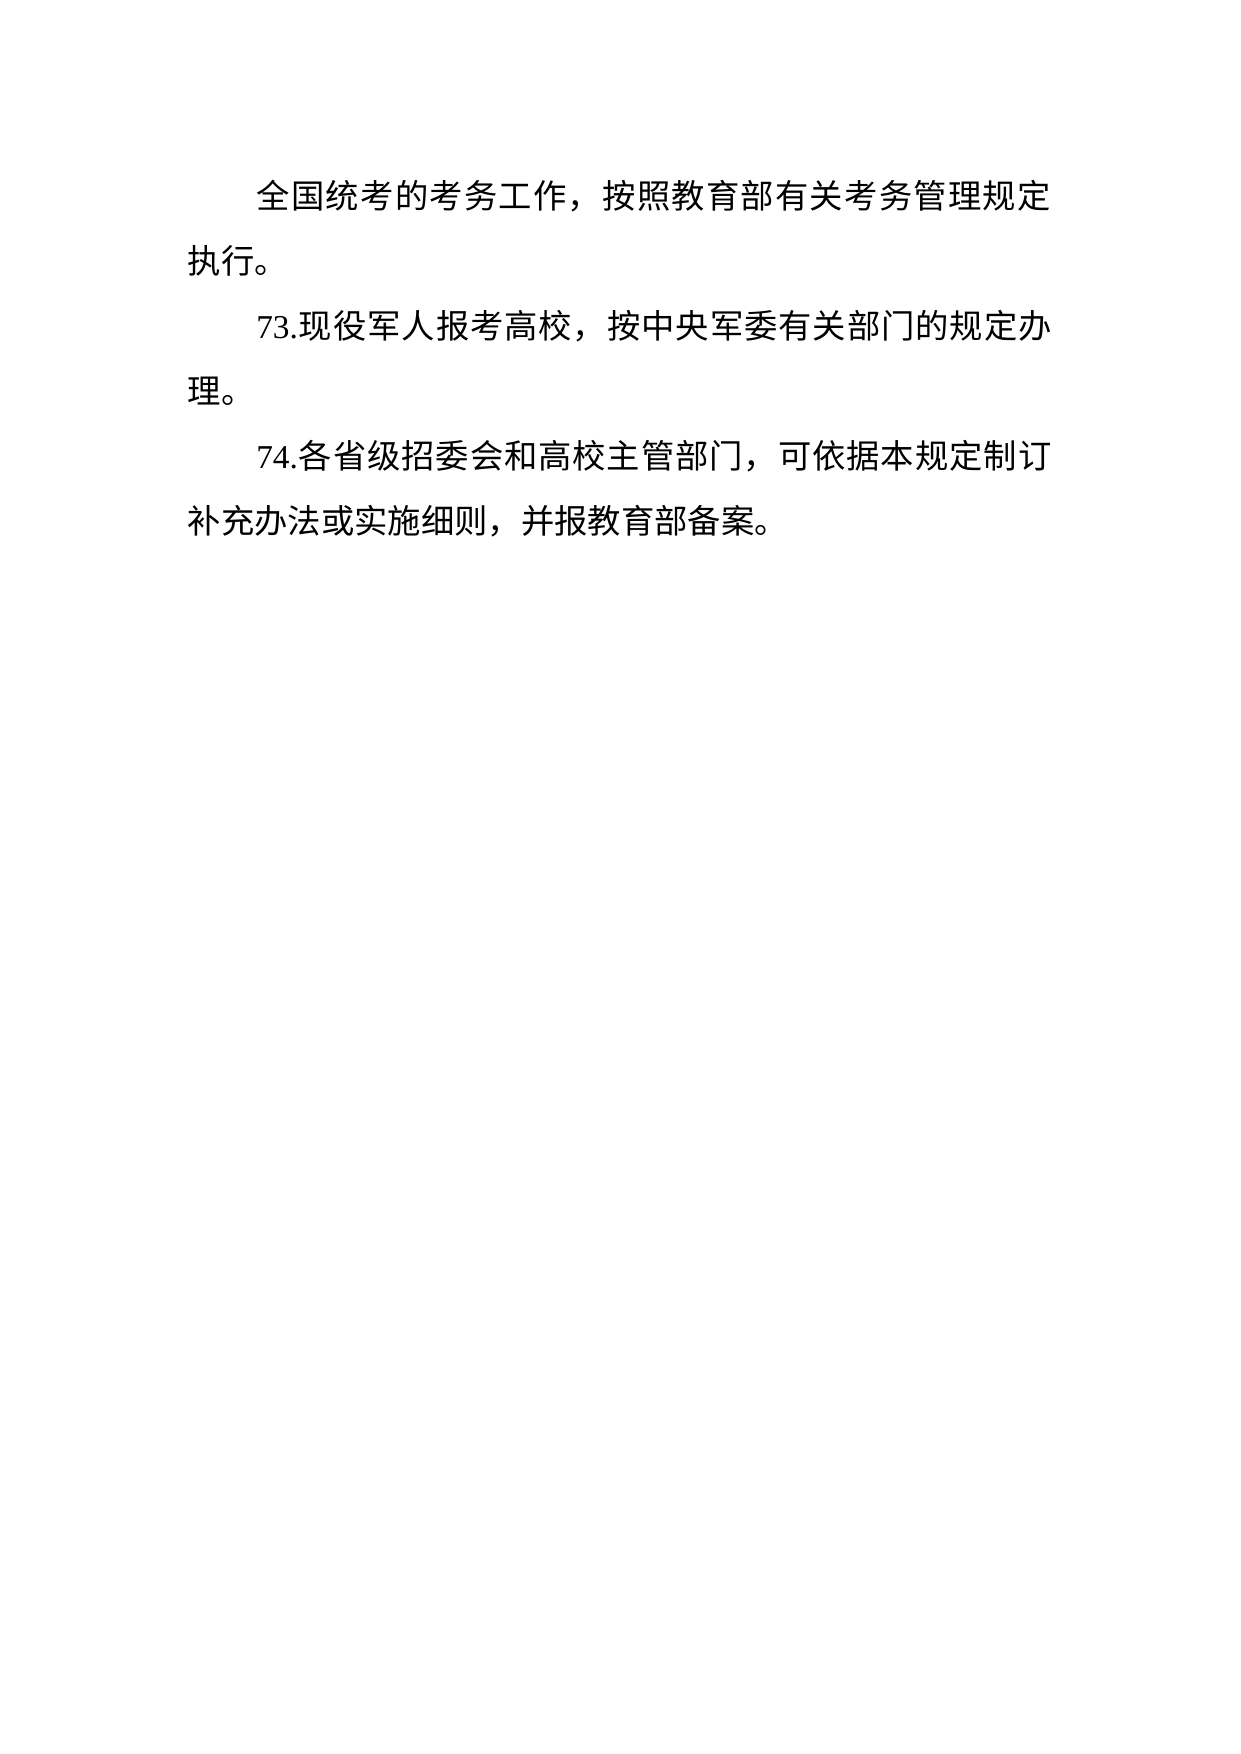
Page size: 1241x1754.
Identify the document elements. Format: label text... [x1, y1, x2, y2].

text 74.各省级招委会和高校主管部门，可依据本规定制订补充办法或实施细则，并报教育部备案。 [187, 422, 1053, 552]
text 全国统考的考务工作，按照教育部有关考务管理规定执行。 [187, 162, 1053, 292]
text 73.现役军人报考高校，按中央军委有关部门的规定办理。 [187, 292, 1053, 422]
